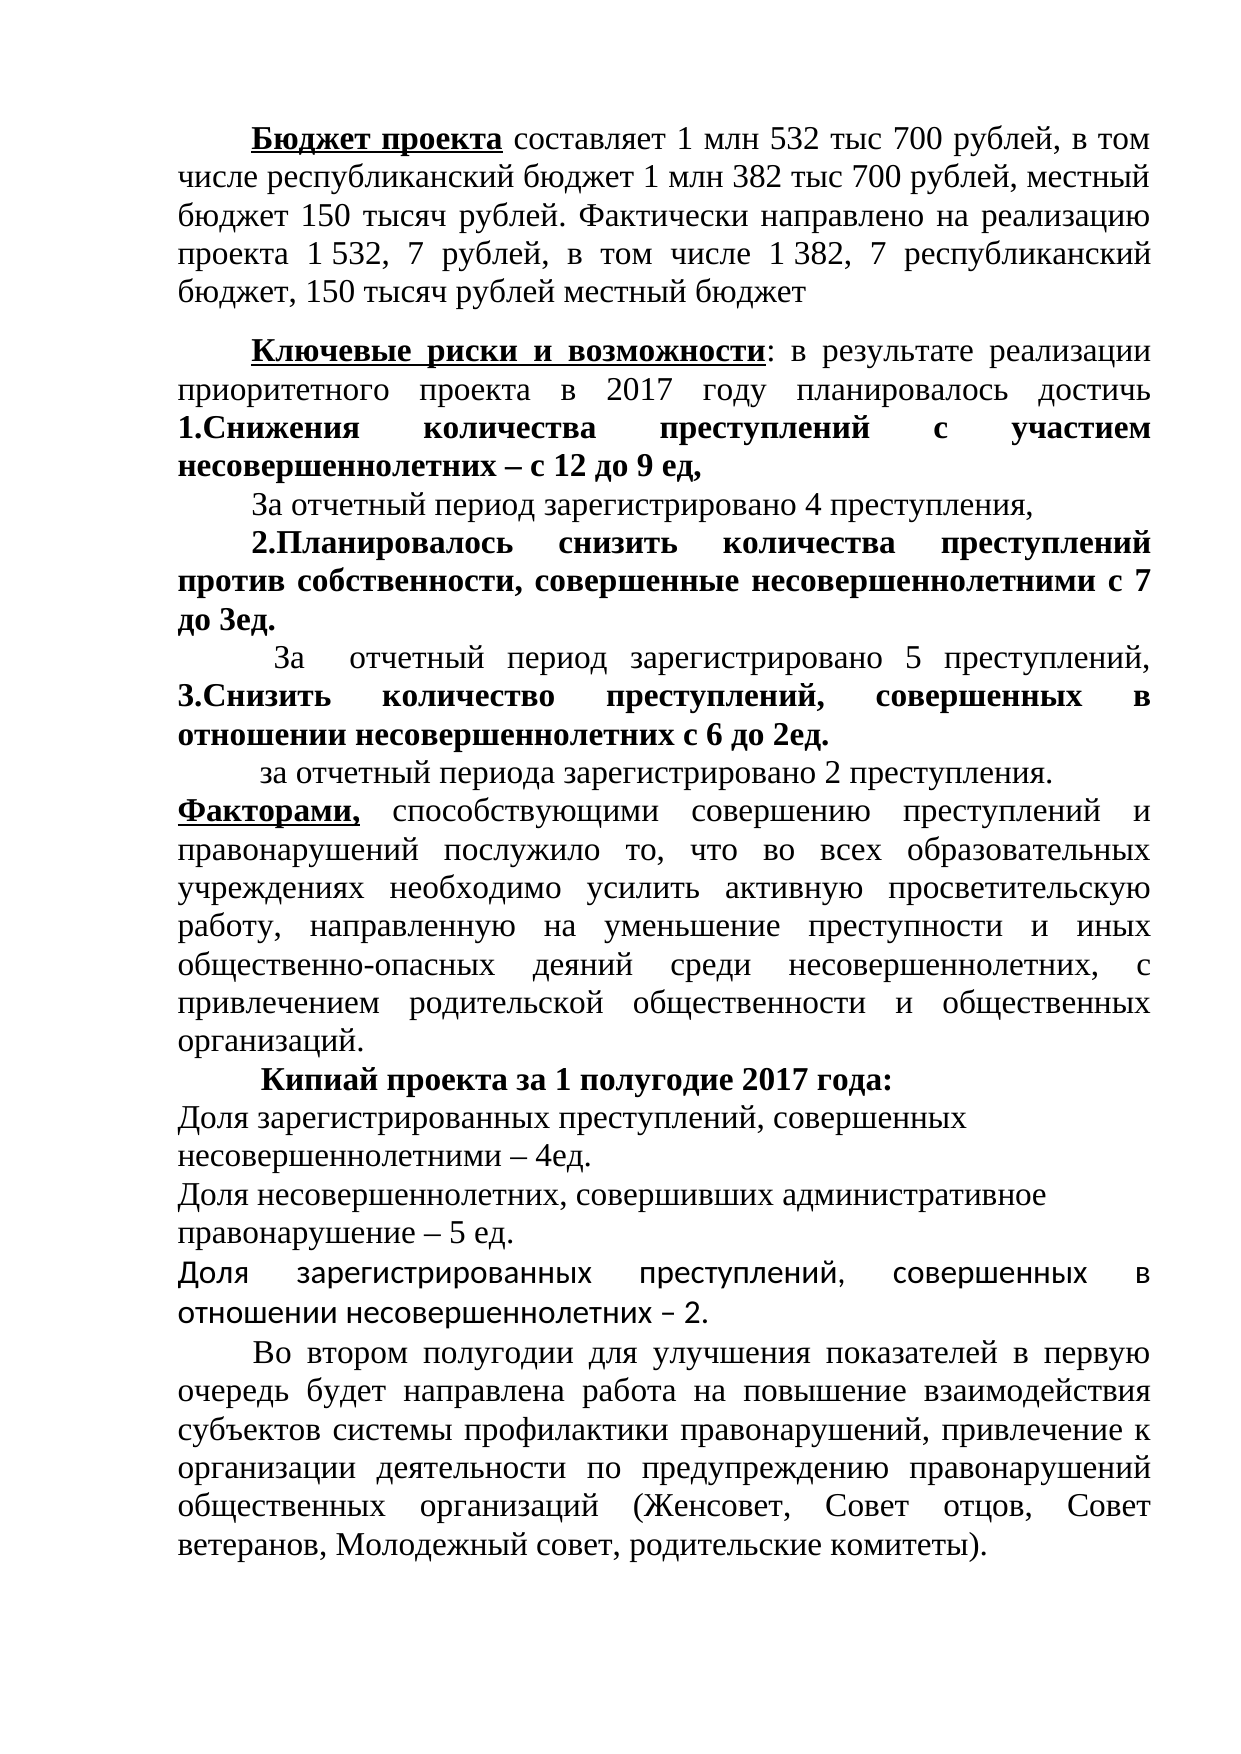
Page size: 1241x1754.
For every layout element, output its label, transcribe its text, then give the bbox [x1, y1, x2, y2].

text Кипиай проекта за 1 полугодие 2017 года: [177, 1059, 1152, 1097]
text Во втором полугодии для улучшения показателей в первую очередь будет направлена работа на повышение взаимодействия субъектов системы профилактики правонарушений, привлечение к организации деятельности по предупреждению правонарушений общественных организаций (Женсовет, Совет отцов, Совет ветеранов, Молодежный совет, родительские комитеты). [177, 1332, 1152, 1562]
text за отчетный периода зарегистрировано 2 преступления. [177, 752, 1152, 791]
text Факторами, способствующими совершению преступлений и правонарушений послужило то, что во всех образовательных учреждениях необходимо усилить активную просветительскую работу, направленную на уменьшение преступности и иных общественно-опасных деяний среди несовершеннолетних, с привлечением родительской общественности и общественных организаций. [177, 791, 1152, 1059]
text За отчетный период зарегистрировано 5 преступлений, 3.Снизить количество преступлений, совершенных в отношении несовершеннолетних с 6 до 2ед. [177, 637, 1152, 752]
text За отчетный период зарегистрировано 4 преступления, [177, 484, 1152, 522]
text Ключевые риски и возможности: в результате реализации приоритетного проекта в 2017 году планировалось достичь 1.Снижения количества преступлений с участием несовершеннолетних – с 12 до 9 ед, [177, 331, 1152, 484]
text Доля зарегистрированных преступлений, совершенных несовершеннолетними – 4ед. [177, 1097, 1152, 1174]
text Доля зарегистрированных преступлений, совершенных в отношении несовершеннолетних – 2. [177, 1251, 1152, 1332]
text 2.Планировалось снизить количества преступлений против собственности, совершенные несовершеннолетними с 7 до 3ед. [177, 522, 1152, 637]
text Бюджет проекта составляет 1 млн 532 тыс 700 рублей, в том числе республиканский бюджет 1 млн 382 тыс 700 рублей, местный бюджет 150 тысяч рублей. Фактически направлено на реализацию проекта 1 532, 7 рублей, в том числе 1 382, 7 республиканский бюджет, 150 тысяч рублей местный бюджет [177, 118, 1152, 310]
text Доля несовершеннолетних, совершивших административное правонарушение – 5 ед. [177, 1174, 1152, 1251]
